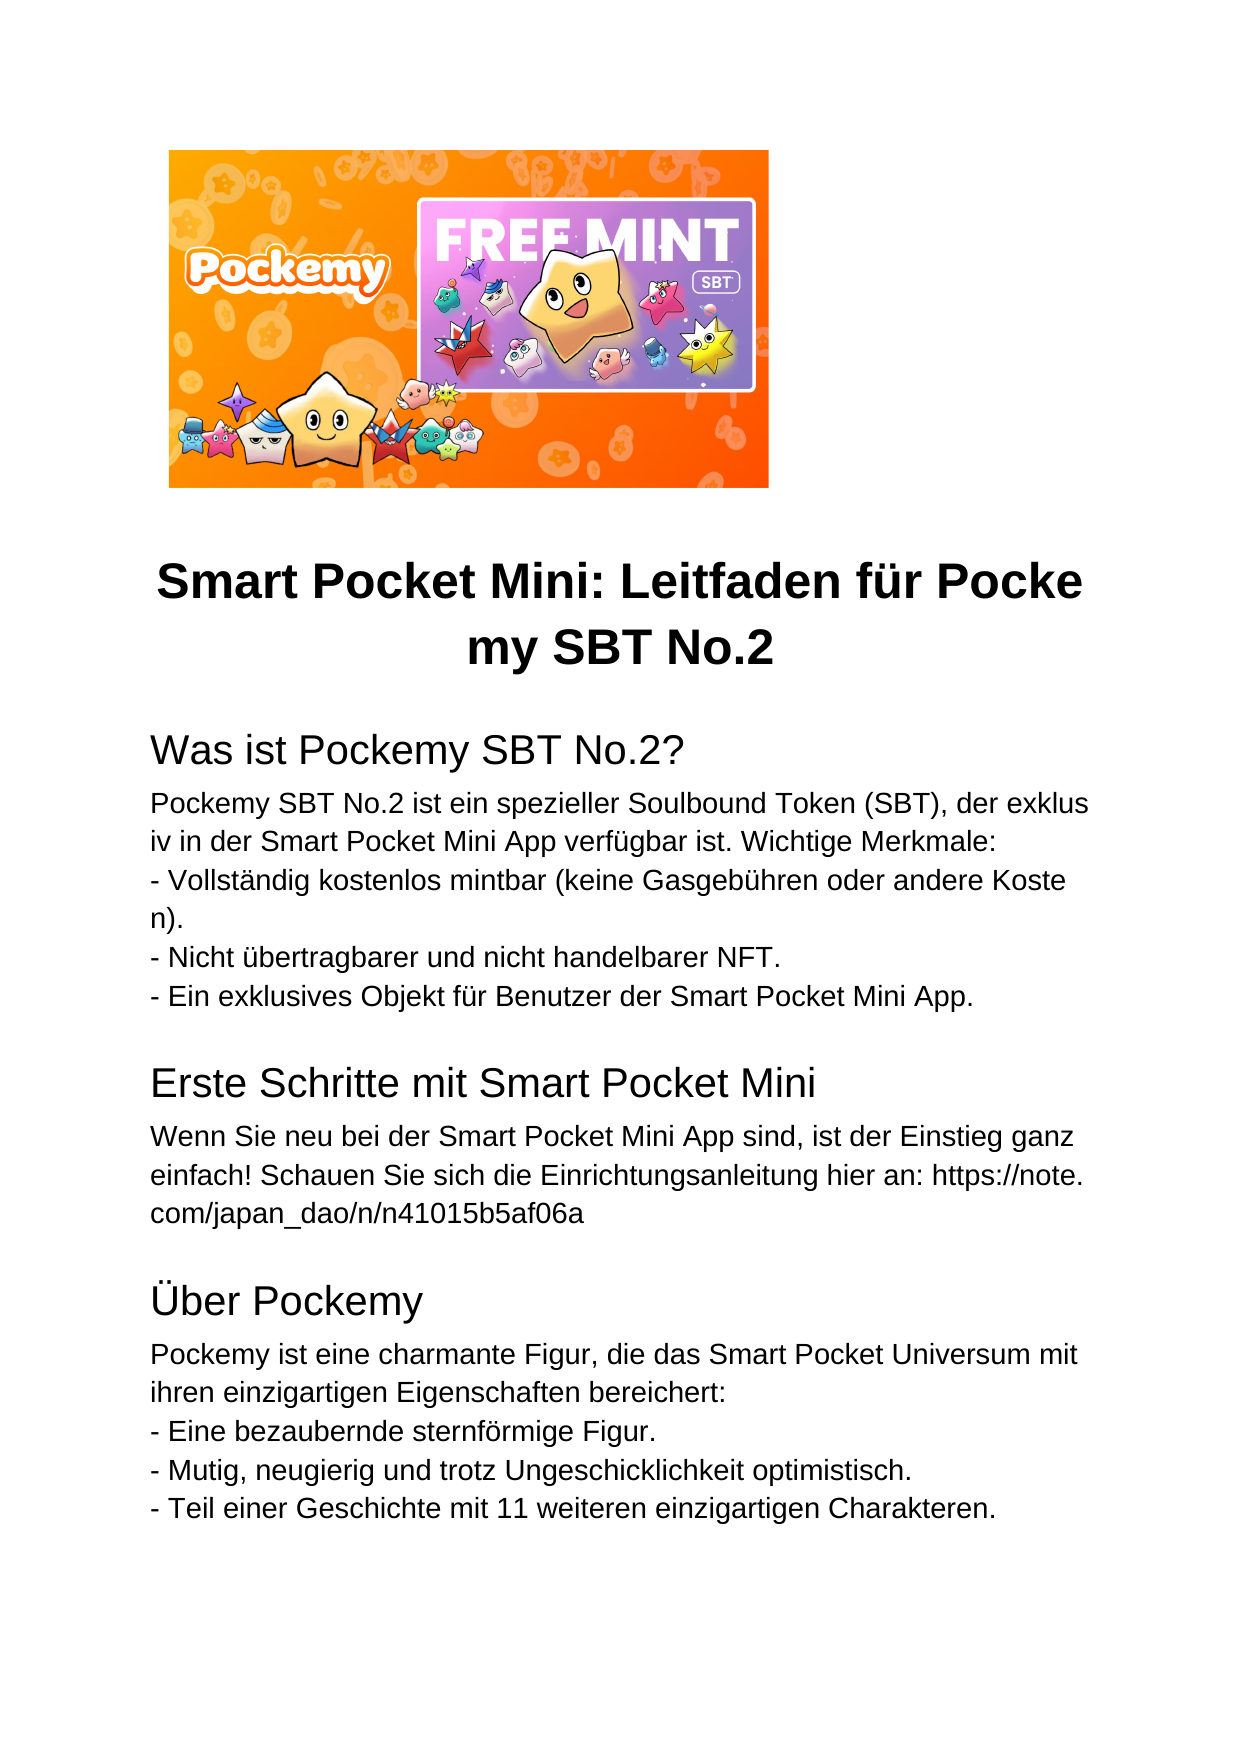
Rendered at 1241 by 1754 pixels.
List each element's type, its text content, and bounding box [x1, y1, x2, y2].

text Smart Pocket Mini: Leitfaden für Pockemy SBT No.2 [150, 552, 1090, 675]
picture [168, 150, 769, 488]
text Pockemy ist eine charmante Figur, die das Smart Pocket Universum mit ihren einzigartigen Eigenschaften bereichert: - Eine bezaubernde sternförmige Figur. - Mutig, neugierig und trotz Ungeschicklichkeit optimistisch. - Teil einer Geschichte mit 11 weiteren einzigartigen Charakteren. [150, 1337, 1090, 1525]
subtitle Über Pockemy [150, 1277, 1090, 1324]
subtitle Erste Schritte mit Smart Pocket Mini [150, 1059, 1090, 1107]
text Pockemy SBT No.2 ist ein spezieller Soulbound Token (SBT), der exklusiv in der Smart Pocket Mini App verfügbar ist. Wichtige Merkmale: - Vollständig kostenlos mintbar (keine Gasgebühren oder andere Kosten). - Nicht übertragbarer und nicht handelbarer NFT. - Ein exklusives Objekt für Benutzer der Smart Pocket Mini App. [150, 786, 1090, 1012]
subtitle Was ist Pockemy SBT No.2? [150, 726, 1090, 773]
text Wenn Sie neu bei der Smart Pocket Mini App sind, ist der Einstieg ganz einfach! Schauen Sie sich die Einrichtungsanleitung hier an: https://note.com/japan_dao/n/n41015b5af06a [150, 1119, 1090, 1230]
